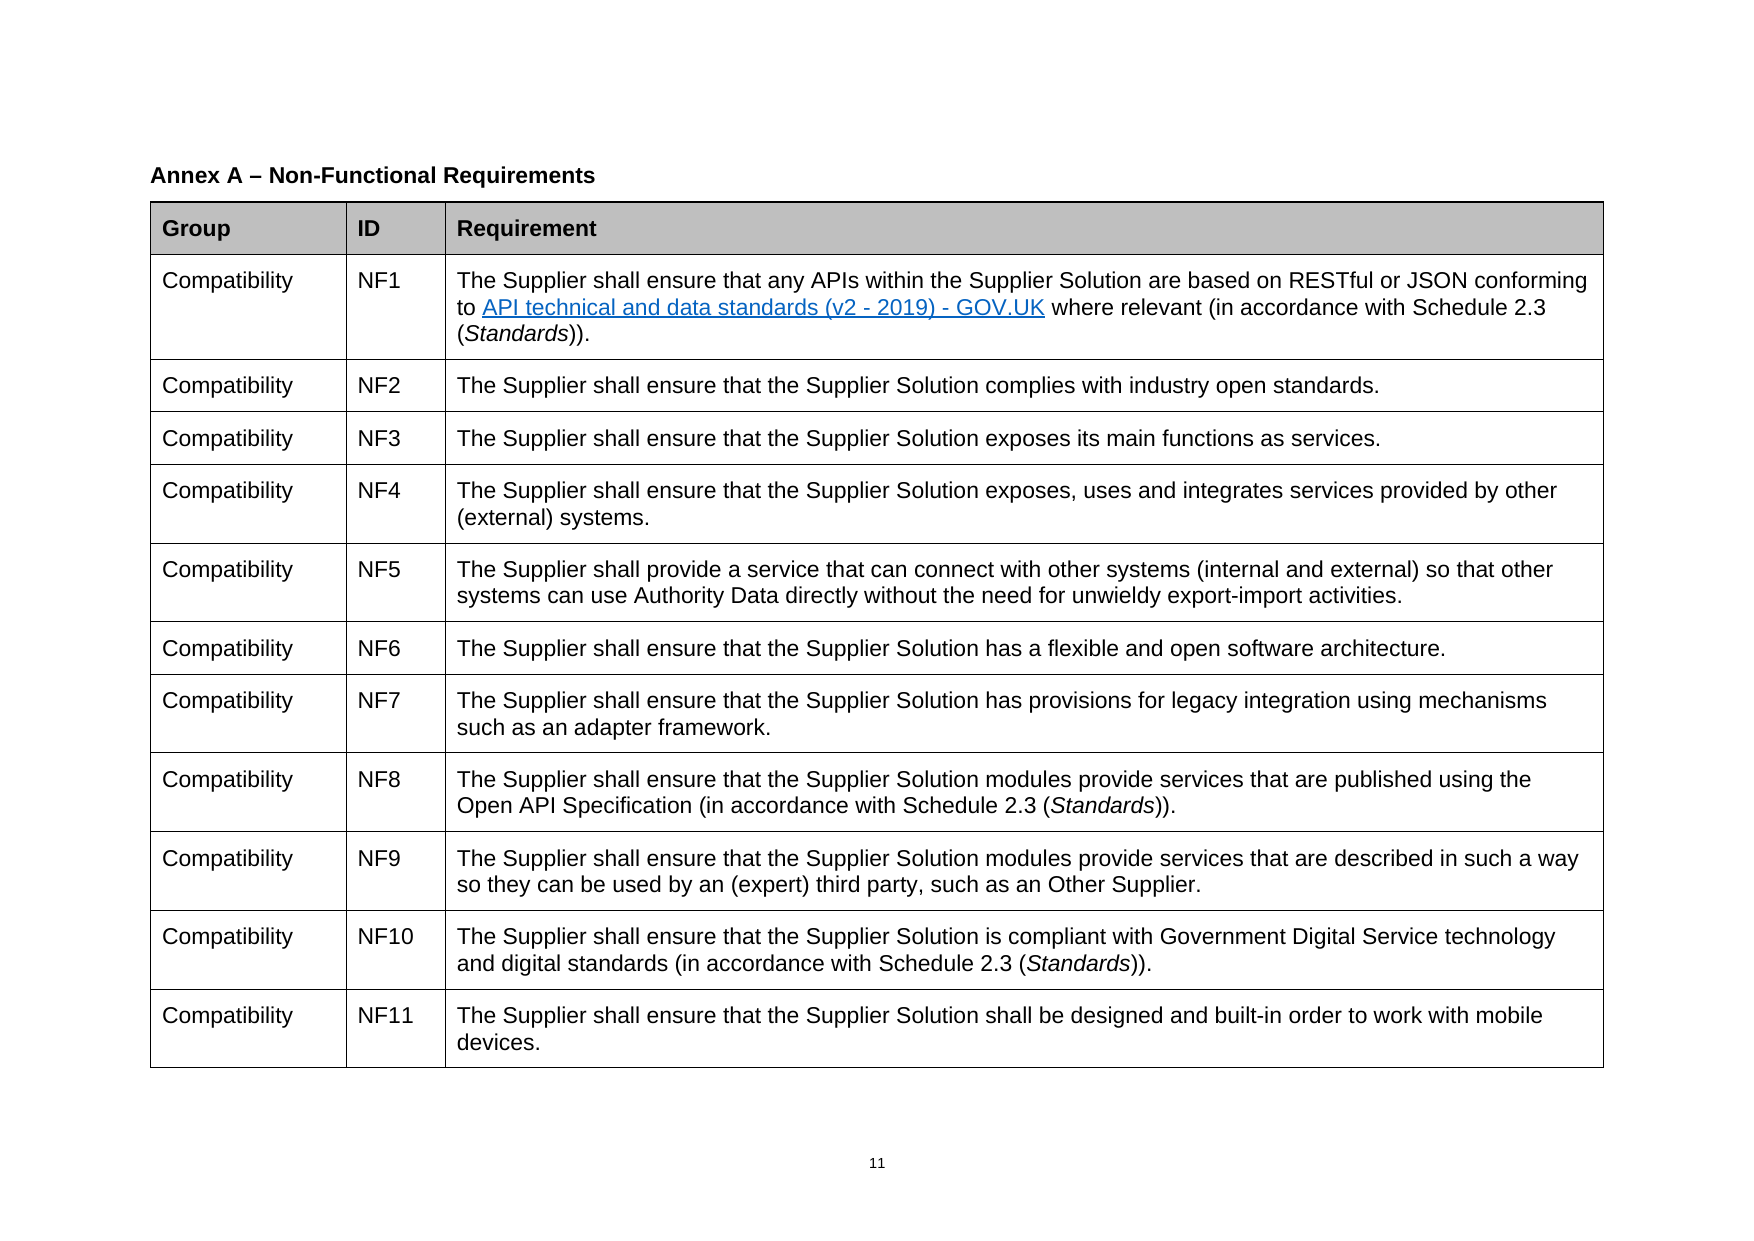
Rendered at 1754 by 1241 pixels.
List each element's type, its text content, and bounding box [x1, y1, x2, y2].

table_cell [347, 622, 445, 673]
table_cell The Supplier shall provide a service that can connect with other systems (internal and external) so that other systems can use Authority Data directly without the need for unwieldy export-import activities. [446, 544, 1603, 621]
table_cell [347, 990, 445, 1067]
table_cell [347, 911, 445, 988]
table_cell The Supplier shall ensure that the Supplier Solution modules provide services that are published using the Open API Specification (in accordance with Schedule 2.3 (Standards)). [446, 753, 1603, 831]
table_cell [347, 832, 445, 910]
table_cell Compatibility [151, 832, 346, 910]
table_cell The Supplier shall ensure that the Supplier Solution shall be designed and built-in order to work with mobile devices. [446, 990, 1603, 1067]
table_header ID [347, 203, 445, 254]
table_cell The Supplier shall ensure that the Supplier Solution exposes, uses and integrates services provided by other (external) systems. [446, 465, 1603, 542]
table_cell The Supplier shall ensure that the Supplier Solution has provisions for legacy integration using mechanisms such as an adapter framework. [446, 675, 1603, 752]
table_cell The Supplier shall ensure that the Supplier Solution is compliant with Government Digital Service technology and digital standards (in accordance with Schedule 2.3 (Standards)). [446, 911, 1603, 988]
text Annex A – Non-Functional Requirements [150, 162, 1604, 189]
table_cell The Supplier shall ensure that any APIs within the Supplier Solution are based on RESTful or JSON conforming to API technical and data standards (v2 - 2019) - GOV.UK where relevant (in accordance with Schedule 2.3 (Standards)). [446, 255, 1603, 359]
table_cell The Supplier shall ensure that the Supplier Solution modules provide services that are described in such a way so they can be used by an (expert) third party, such as an Other Supplier. [446, 832, 1603, 910]
table_cell [347, 544, 445, 621]
table_cell The Supplier shall ensure that the Supplier Solution exposes its main functions as services. [446, 412, 1603, 464]
table_cell [347, 255, 445, 359]
table_cell Compatibility [151, 990, 346, 1067]
table_cell [347, 412, 445, 464]
table_cell The Supplier shall ensure that the Supplier Solution complies with industry open standards. [446, 360, 1603, 411]
table_cell Compatibility [151, 412, 346, 464]
table_cell [347, 675, 445, 752]
table_cell Compatibility [151, 911, 346, 988]
table_cell [347, 465, 445, 542]
table_cell Compatibility [151, 544, 346, 621]
table_header Group [151, 203, 346, 254]
table_cell [347, 360, 445, 411]
table_cell Compatibility [151, 753, 346, 831]
table_cell The Supplier shall ensure that the Supplier Solution has a flexible and open software architecture. [446, 622, 1603, 673]
table_cell [347, 753, 445, 831]
table_header Requirement [446, 203, 1603, 254]
table_cell Compatibility [151, 622, 346, 673]
table_cell Compatibility [151, 675, 346, 752]
table_cell Compatibility [151, 360, 346, 411]
table_cell Compatibility [151, 255, 346, 359]
table_cell Compatibility [151, 465, 346, 542]
